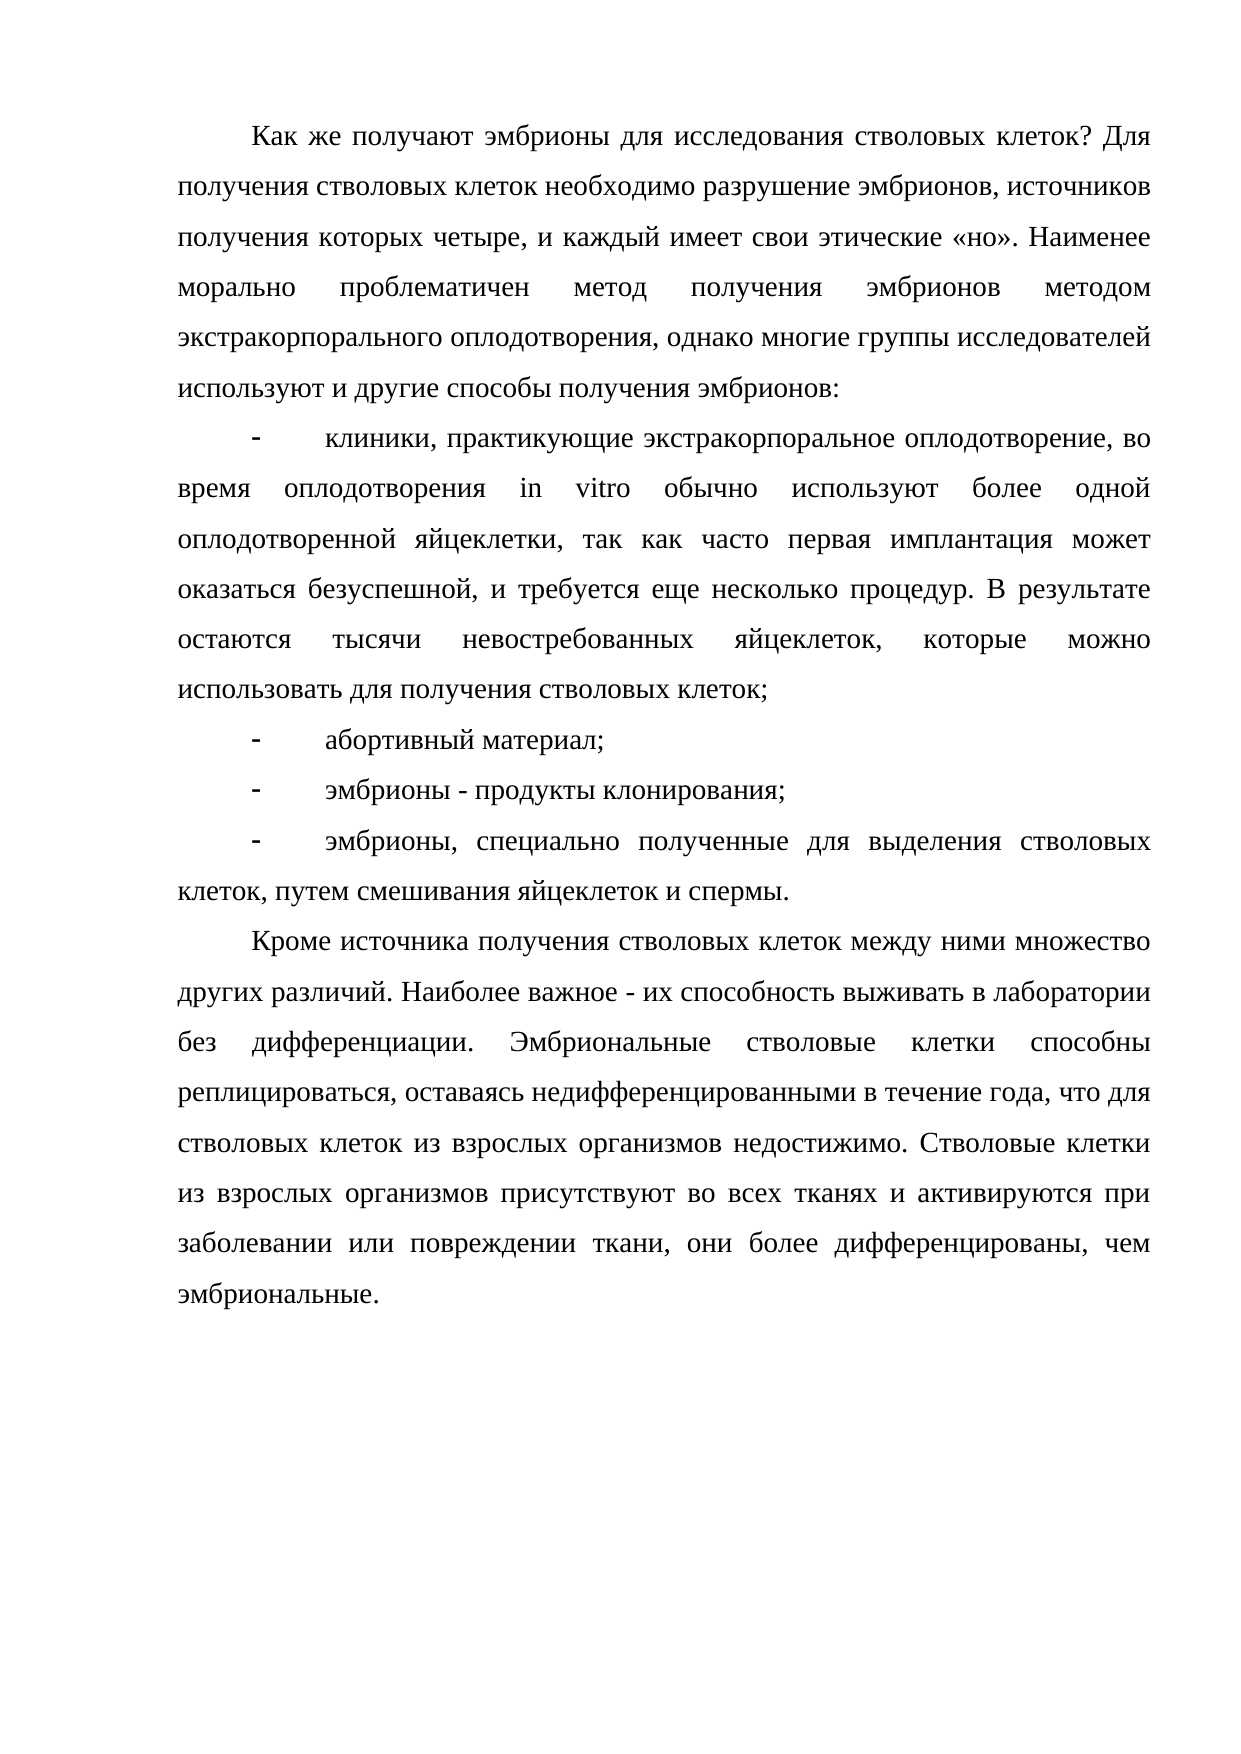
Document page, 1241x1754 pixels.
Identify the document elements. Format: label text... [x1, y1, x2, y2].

text Кроме источника получения стволовых клеток между ними множество других различий. Наиболее важное - их способность выживать в лаборатории без дифференциации. Эмбриональные стволовые клетки способны реплицироваться, оставаясь недифференцированными в течение года, что для стволовых клеток из взрослых организмов недостижимо. Стволовые клетки из взрослых организмов присутствуют во всех тканях и активируются при заболевании или повреждении ткани, они более дифференцированы, чем эмбриональные. [177, 923, 1152, 1309]
list эмбрионы - продукты клонирования; [177, 772, 1152, 806]
subtitle Как же получают эмбрионы для исследования стволовых клеток? Для получения стволовых клеток необходимо разрушение эмбрионов, источников получения которых четыре, и каждый имеет свои этические «но». Наименее морально проблематичен метод получения эмбрионов методом экстракорпорального оплодотворения, однако многие группы исследователей используют и другие способы получения эмбрионов: [177, 118, 1152, 403]
list клиники, практикующие экстракорпоральное оплодотворение, во время оплодотворения in vitro обычно используют более одной оплодотворенной яйцеклетки, так как часто первая имплантация может оказаться безуспешной, и требуется еще несколько процедур. В результате остаются тысячи невостребованных яйцеклеток, которые можно использовать для получения стволовых клеток; [177, 420, 1152, 705]
list эмбрионы, специально полученные для выделения стволовых клеток, путем смешивания яйцеклеток и спермы. [177, 823, 1152, 907]
list абортивный материал; [177, 722, 1152, 756]
